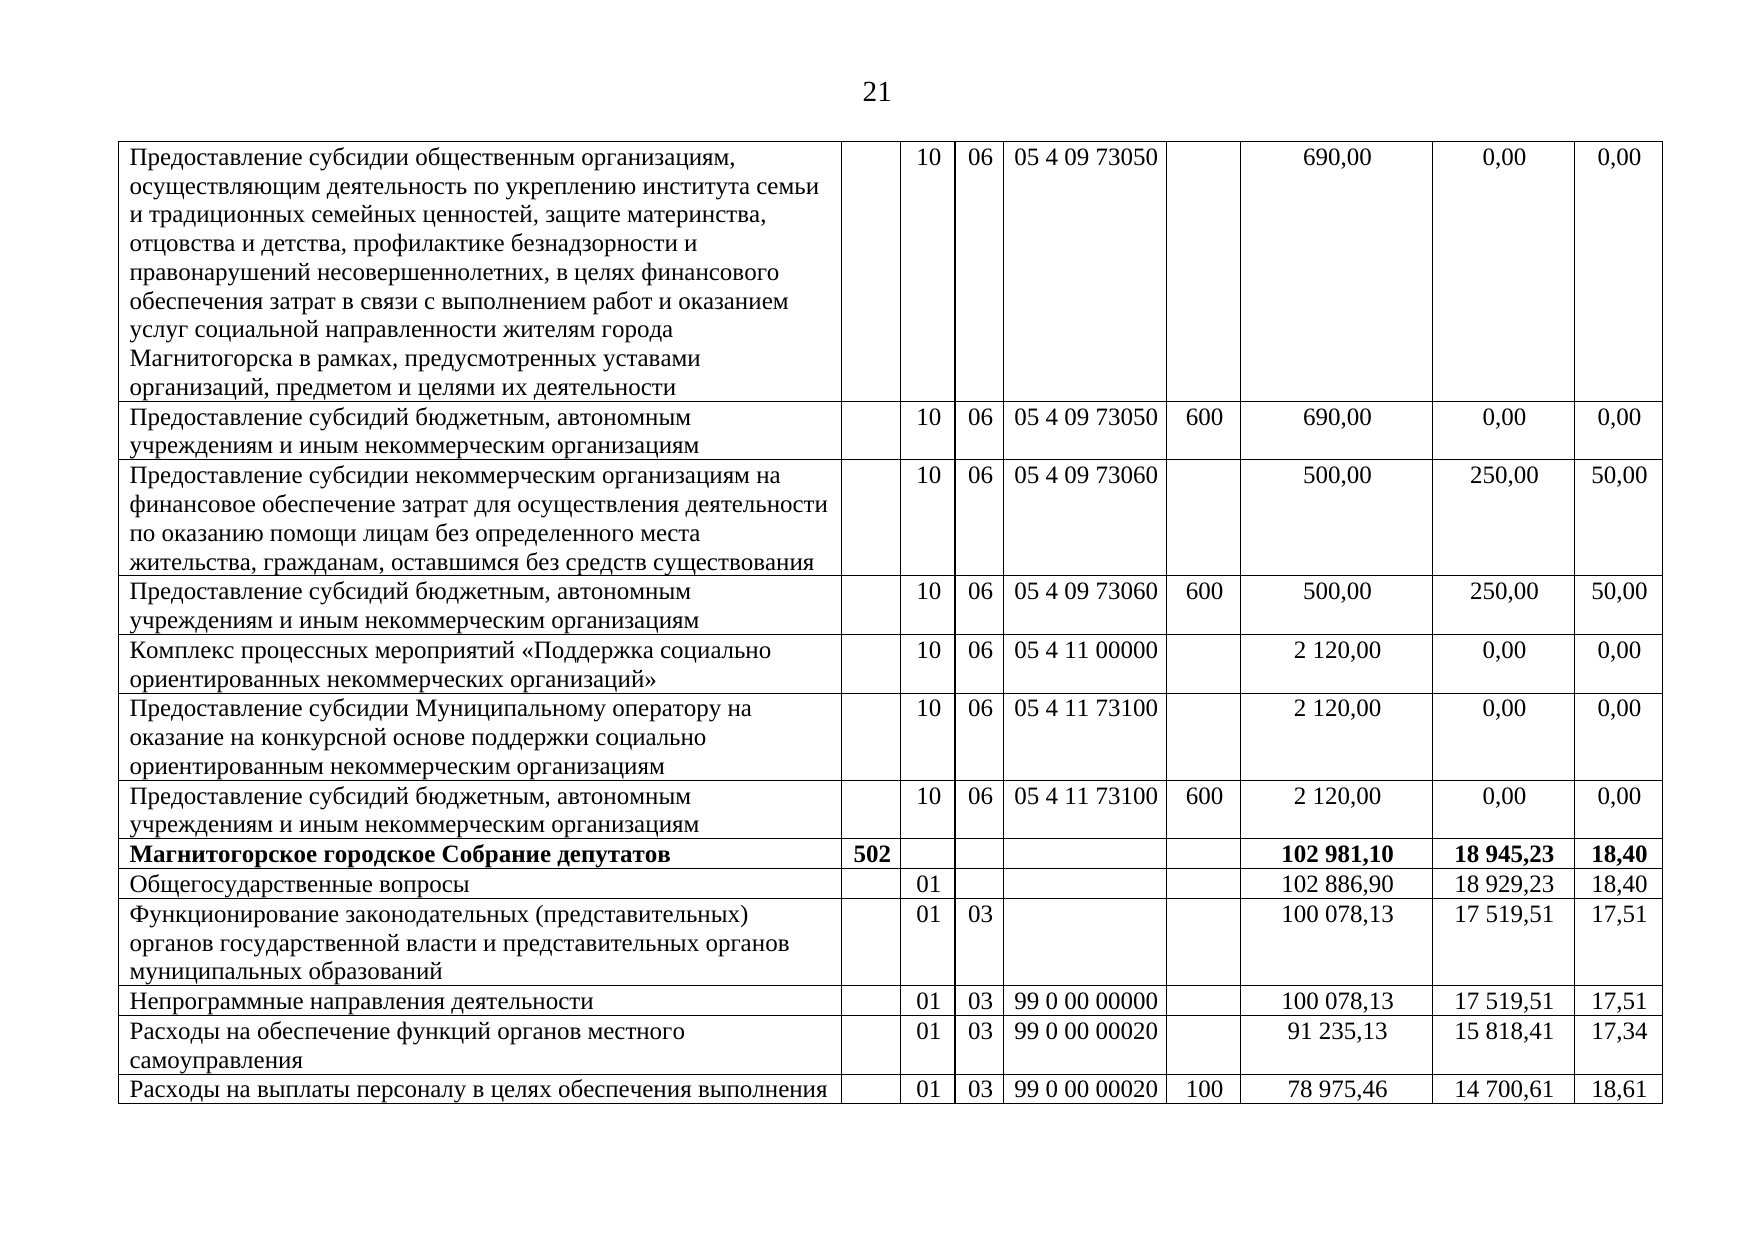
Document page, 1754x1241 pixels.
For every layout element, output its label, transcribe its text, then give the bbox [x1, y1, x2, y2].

table_cell 18 929,23 [1433, 869, 1574, 898]
table_cell 10 [901, 635, 954, 692]
table_cell 10 [901, 694, 954, 780]
table_cell 91 235,13 [1241, 1016, 1432, 1073]
table_cell [1004, 899, 1166, 985]
table_cell 0,00 [1575, 402, 1662, 459]
table_cell 0,00 [1433, 142, 1574, 401]
table_cell Расходы на обеспечение функций органов местного самоуправления [119, 1016, 841, 1073]
table_cell [1167, 899, 1240, 985]
table_cell 690,00 [1241, 402, 1432, 459]
table_cell 690,00 [1241, 142, 1432, 401]
table_cell 50,00 [1575, 460, 1662, 575]
table_cell 0,00 [1575, 635, 1662, 692]
table_cell [842, 986, 900, 1015]
table_cell Предоставление субсидии общественным организациям, осуществляющим деятельность по укреплению института семьи и традиционных семейных ценностей, защите материнства, отцовства и детства, профилактике безнадзорности и правонарушений несовершеннолетних, в целях финансового обеспечения затрат в связи с выполнением работ и оказанием услуг социальной направленности жителям города Магнитогорска в рамках, предусмотренных уставами организаций, предметом и целями их деятельности [119, 142, 841, 401]
table_cell 50,00 [1575, 576, 1662, 634]
table_cell 102 981,10 [1241, 839, 1432, 868]
table_cell 06 [956, 694, 1003, 780]
table_cell 102 886,90 [1241, 869, 1432, 898]
table_cell 06 [956, 635, 1003, 692]
table_cell 06 [956, 402, 1003, 459]
table_cell 17,34 [1575, 1016, 1662, 1073]
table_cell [119, 1075, 841, 1103]
table_cell 01 [901, 899, 954, 985]
table_cell [956, 869, 1003, 898]
table_cell 500,00 [1241, 576, 1432, 634]
table_cell 100 078,13 [1241, 986, 1432, 1015]
table_cell 0,00 [1575, 694, 1662, 780]
table_cell [842, 694, 900, 780]
table_cell [842, 576, 900, 634]
table_cell 10 [901, 460, 954, 575]
table_cell [1167, 986, 1240, 1015]
table_cell [1167, 635, 1240, 692]
table_cell 17 519,51 [1433, 986, 1574, 1015]
table_cell 0,00 [1433, 781, 1574, 838]
table_cell 2 120,00 [1241, 781, 1432, 838]
table_cell 03 [956, 1075, 1003, 1103]
table_cell [956, 839, 1003, 868]
table_cell [842, 635, 900, 692]
table_cell Предоставление субсидий бюджетным, автономным учреждениям и иным некоммерческим организациям [119, 781, 841, 838]
table_cell 17 519,51 [1433, 899, 1574, 985]
table_cell [1167, 839, 1240, 868]
table_cell 99 0 00 00020 [1004, 1016, 1166, 1073]
table_cell 17,51 [1575, 986, 1662, 1015]
table_cell 10 [901, 576, 954, 634]
table_cell 99 0 00 00020 [1004, 1075, 1166, 1103]
table_cell [1167, 142, 1240, 401]
table_cell 17,51 [1575, 899, 1662, 985]
table_cell 05 4 09 73060 [1004, 460, 1166, 575]
table_cell [842, 402, 900, 459]
table_cell 0,00 [1433, 402, 1574, 459]
table_cell Функционирование законодательных (представительных) органов государственной власти и представительных органов муниципальных образований [119, 899, 841, 985]
table_cell Комплекс процессных мероприятий «Поддержка социально ориентированных некоммерческих организаций» [119, 635, 841, 692]
table_cell 18,40 [1575, 839, 1662, 868]
table_cell 0,00 [1433, 635, 1574, 692]
table_cell 01 [901, 986, 954, 1015]
table_cell [1004, 869, 1166, 898]
table_cell Общегосударственные вопросы [119, 869, 841, 898]
table_cell 05 4 09 73060 [1004, 576, 1166, 634]
table_cell 18,61 [1575, 1075, 1662, 1103]
table_cell 600 [1167, 576, 1240, 634]
table_cell [842, 460, 900, 575]
table_cell Магнитогорское городское Собрание депутатов [119, 839, 841, 868]
table_cell 03 [956, 1016, 1003, 1073]
table_cell [842, 1075, 900, 1103]
table_cell [1167, 460, 1240, 575]
table_cell 600 [1167, 781, 1240, 838]
table_cell [842, 899, 900, 985]
table_cell 05 4 09 73050 [1004, 142, 1166, 401]
table_cell Предоставление субсидии некоммерческим организациям на финансовое обеспечение затрат для осуществления деятельности по оказанию помощи лицам без определенного места жительства, гражданам, оставшимся без средств существования [119, 460, 841, 575]
table_cell 01 [901, 1075, 954, 1103]
table_cell 10 [901, 142, 954, 401]
table_cell 03 [956, 986, 1003, 1015]
table_cell 06 [956, 142, 1003, 401]
table_cell 100 [1167, 1075, 1240, 1103]
table_cell [1167, 694, 1240, 780]
table_cell 05 4 11 00000 [1004, 635, 1166, 692]
table_cell [842, 1016, 900, 1073]
table_cell 06 [956, 576, 1003, 634]
table_cell 0,00 [1575, 142, 1662, 401]
table_cell 250,00 [1433, 576, 1574, 634]
table_cell 01 [901, 1016, 954, 1073]
table_cell 03 [956, 899, 1003, 985]
table_cell [842, 142, 900, 401]
table_cell [1167, 1016, 1240, 1073]
table_cell [901, 839, 954, 868]
table_cell [842, 781, 900, 838]
table_cell [1167, 869, 1240, 898]
table_cell 600 [1167, 402, 1240, 459]
table_cell 2 120,00 [1241, 694, 1432, 780]
table_cell [1004, 839, 1166, 868]
table_cell 05 4 09 73050 [1004, 402, 1166, 459]
table_cell 06 [956, 781, 1003, 838]
table_cell 01 [901, 869, 954, 898]
table_cell 250,00 [1433, 460, 1574, 575]
table_cell 99 0 00 00000 [1004, 986, 1166, 1015]
table_cell 18 945,23 [1433, 839, 1574, 868]
table_cell 14 700,61 [1433, 1075, 1574, 1103]
table_cell 18,40 [1575, 869, 1662, 898]
table_cell 06 [956, 460, 1003, 575]
table_cell Непрограммные направления деятельности [119, 986, 841, 1015]
table_cell 2 120,00 [1241, 635, 1432, 692]
table_cell [842, 869, 900, 898]
table_cell 10 [901, 781, 954, 838]
table_cell Предоставление субсидии Муниципальному оператору на оказание на конкурсной основе поддержки социально ориентированным некоммерческим организациям [119, 694, 841, 780]
table_cell 10 [901, 402, 954, 459]
table_cell 05 4 11 73100 [1004, 694, 1166, 780]
table_cell 05 4 11 73100 [1004, 781, 1166, 838]
table_cell 15 818,41 [1433, 1016, 1574, 1073]
table_cell Предоставление субсидий бюджетным, автономным учреждениям и иным некоммерческим организациям [119, 402, 841, 459]
table_cell 0,00 [1433, 694, 1574, 780]
table_cell 100 078,13 [1241, 899, 1432, 985]
table_cell Предоставление субсидий бюджетным, автономным учреждениям и иным некоммерческим организациям [119, 576, 841, 634]
table_cell 500,00 [1241, 460, 1432, 575]
table_cell 0,00 [1575, 781, 1662, 838]
table_cell 78 975,46 [1241, 1075, 1432, 1103]
table_cell 502 [842, 839, 900, 868]
